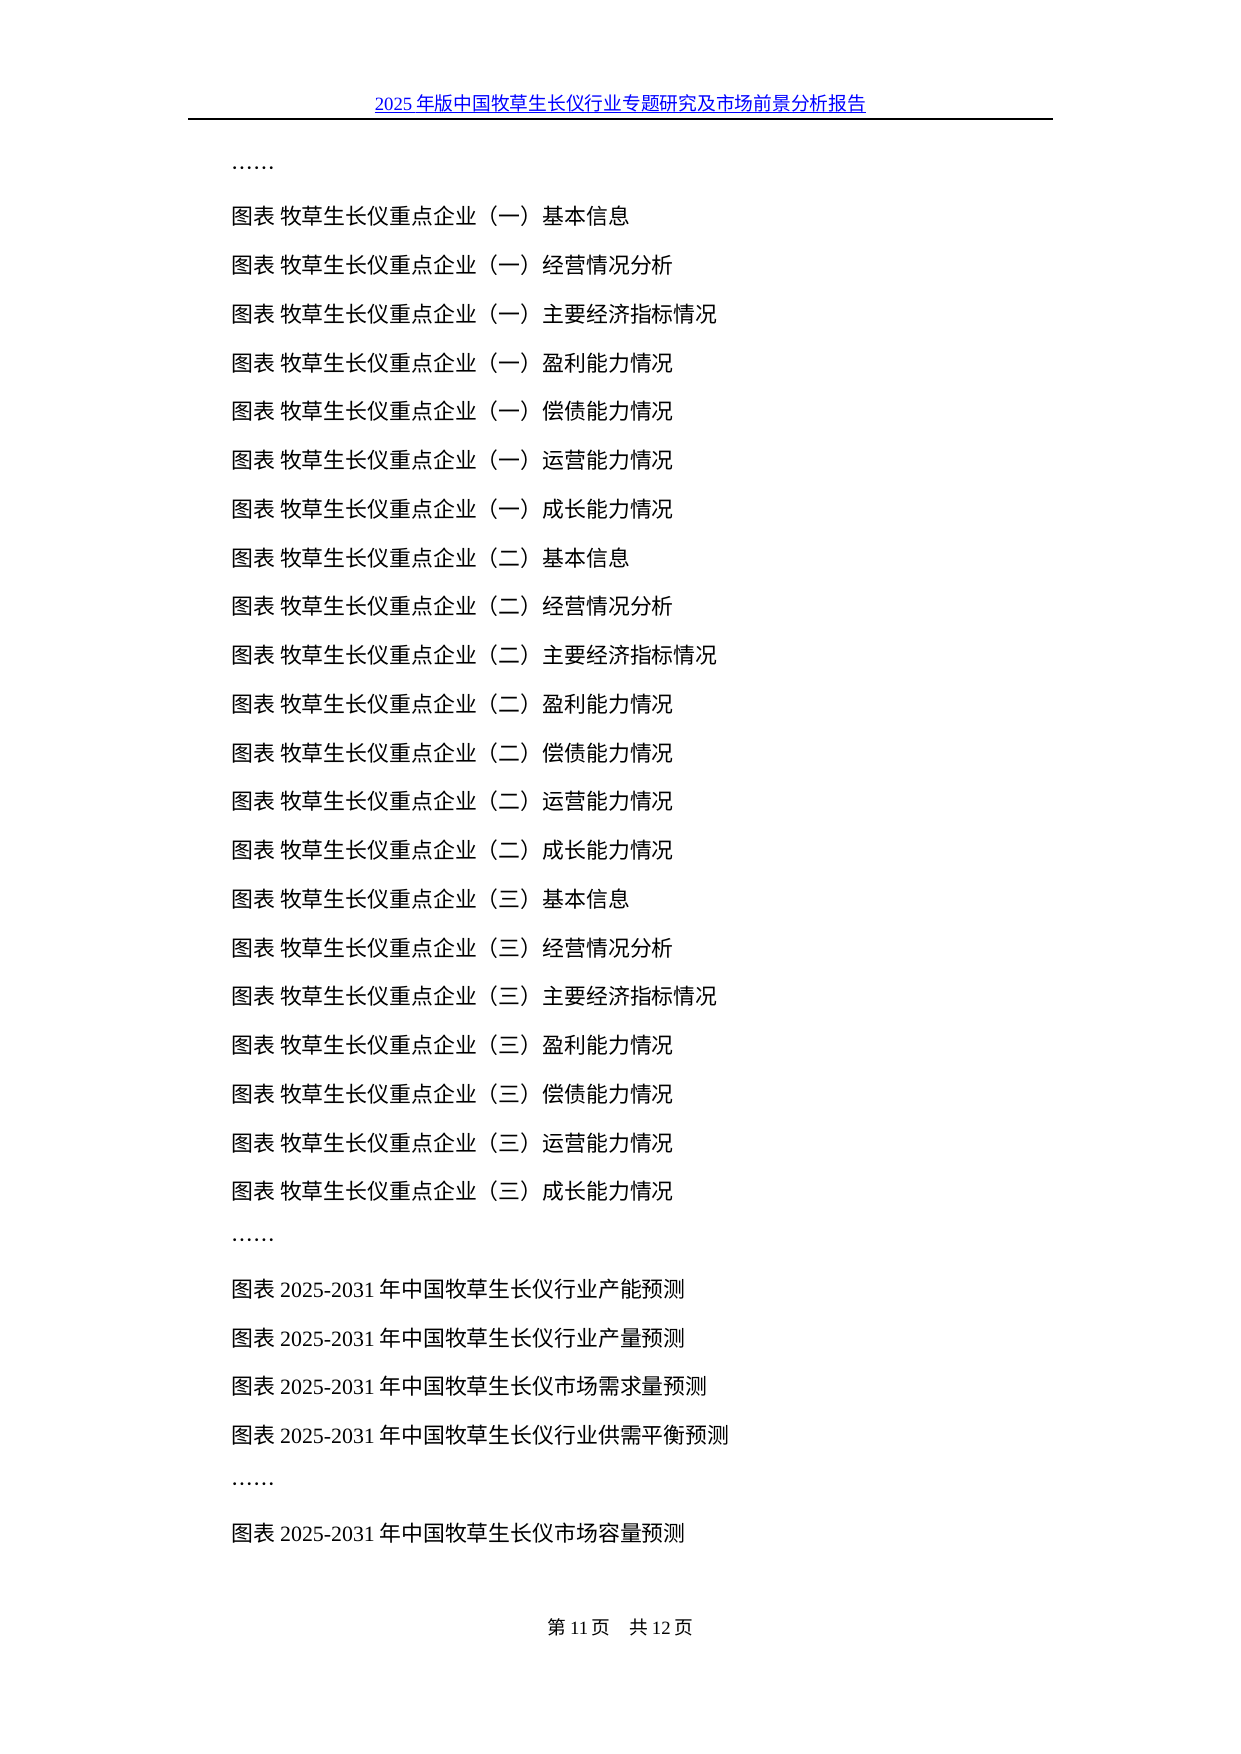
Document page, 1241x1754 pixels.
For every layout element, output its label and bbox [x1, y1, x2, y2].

text [187, 150, 1053, 1548]
